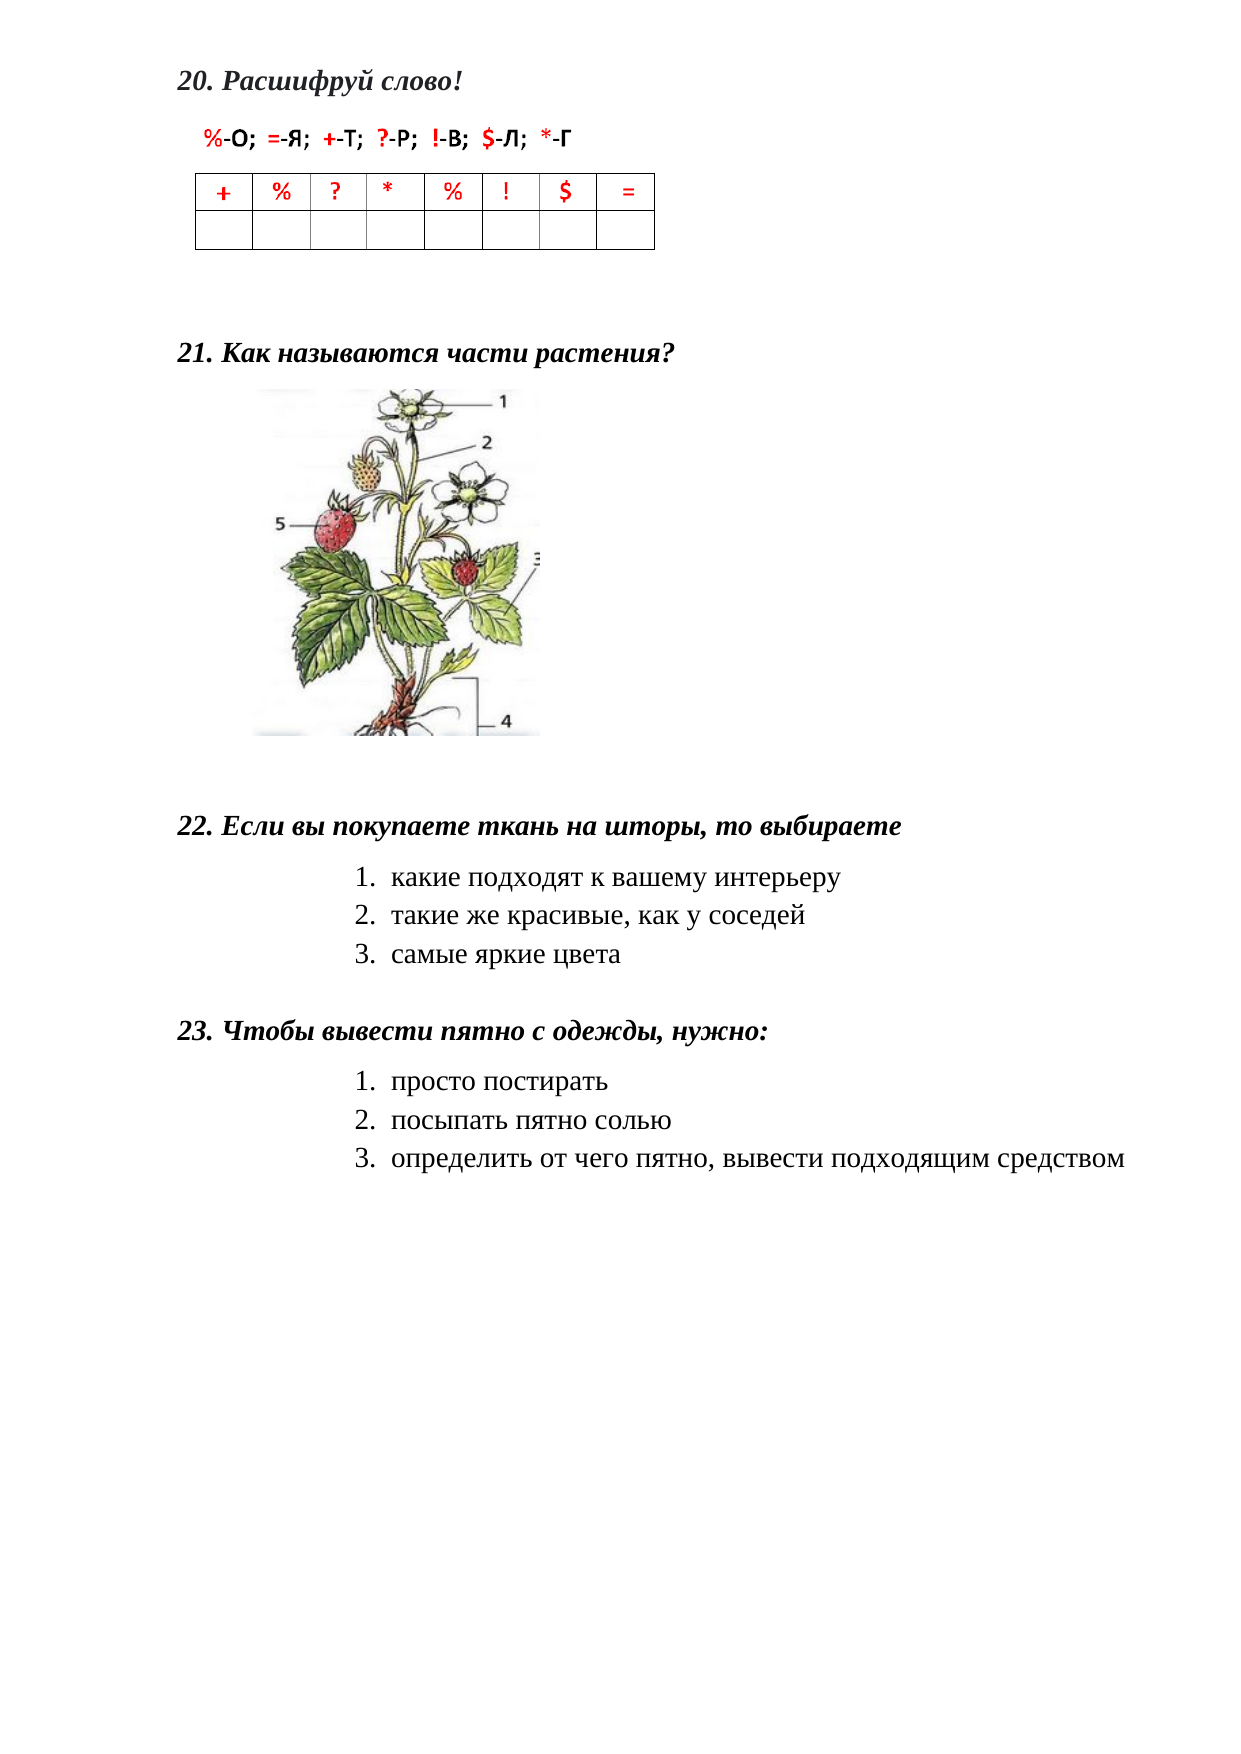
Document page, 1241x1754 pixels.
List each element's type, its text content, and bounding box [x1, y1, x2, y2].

text 1. просто постирать [177, 1063, 1152, 1097]
text 2. такие же красивые, как у соседей [177, 897, 1152, 931]
picture [252, 389, 540, 736]
text 3. определить от чего пятно, вывести подходящим средством [177, 1140, 1152, 1174]
text 21. Как называются части растения? [177, 335, 1152, 368]
picture [177, 117, 668, 265]
text 2. посыпать пятно солью [177, 1102, 1152, 1135]
text 20. Расшифруй слово! [177, 59, 1152, 97]
text 1. какие подходят к вашему интерьеру [177, 859, 1152, 892]
text 23. Чтобы вывести пятно с одежды, нужно: [177, 1013, 1152, 1047]
text 22. Если вы покупаете ткань на шторы, то выбираете [177, 808, 1152, 842]
text 3. самые яркие цвета [177, 936, 1152, 969]
